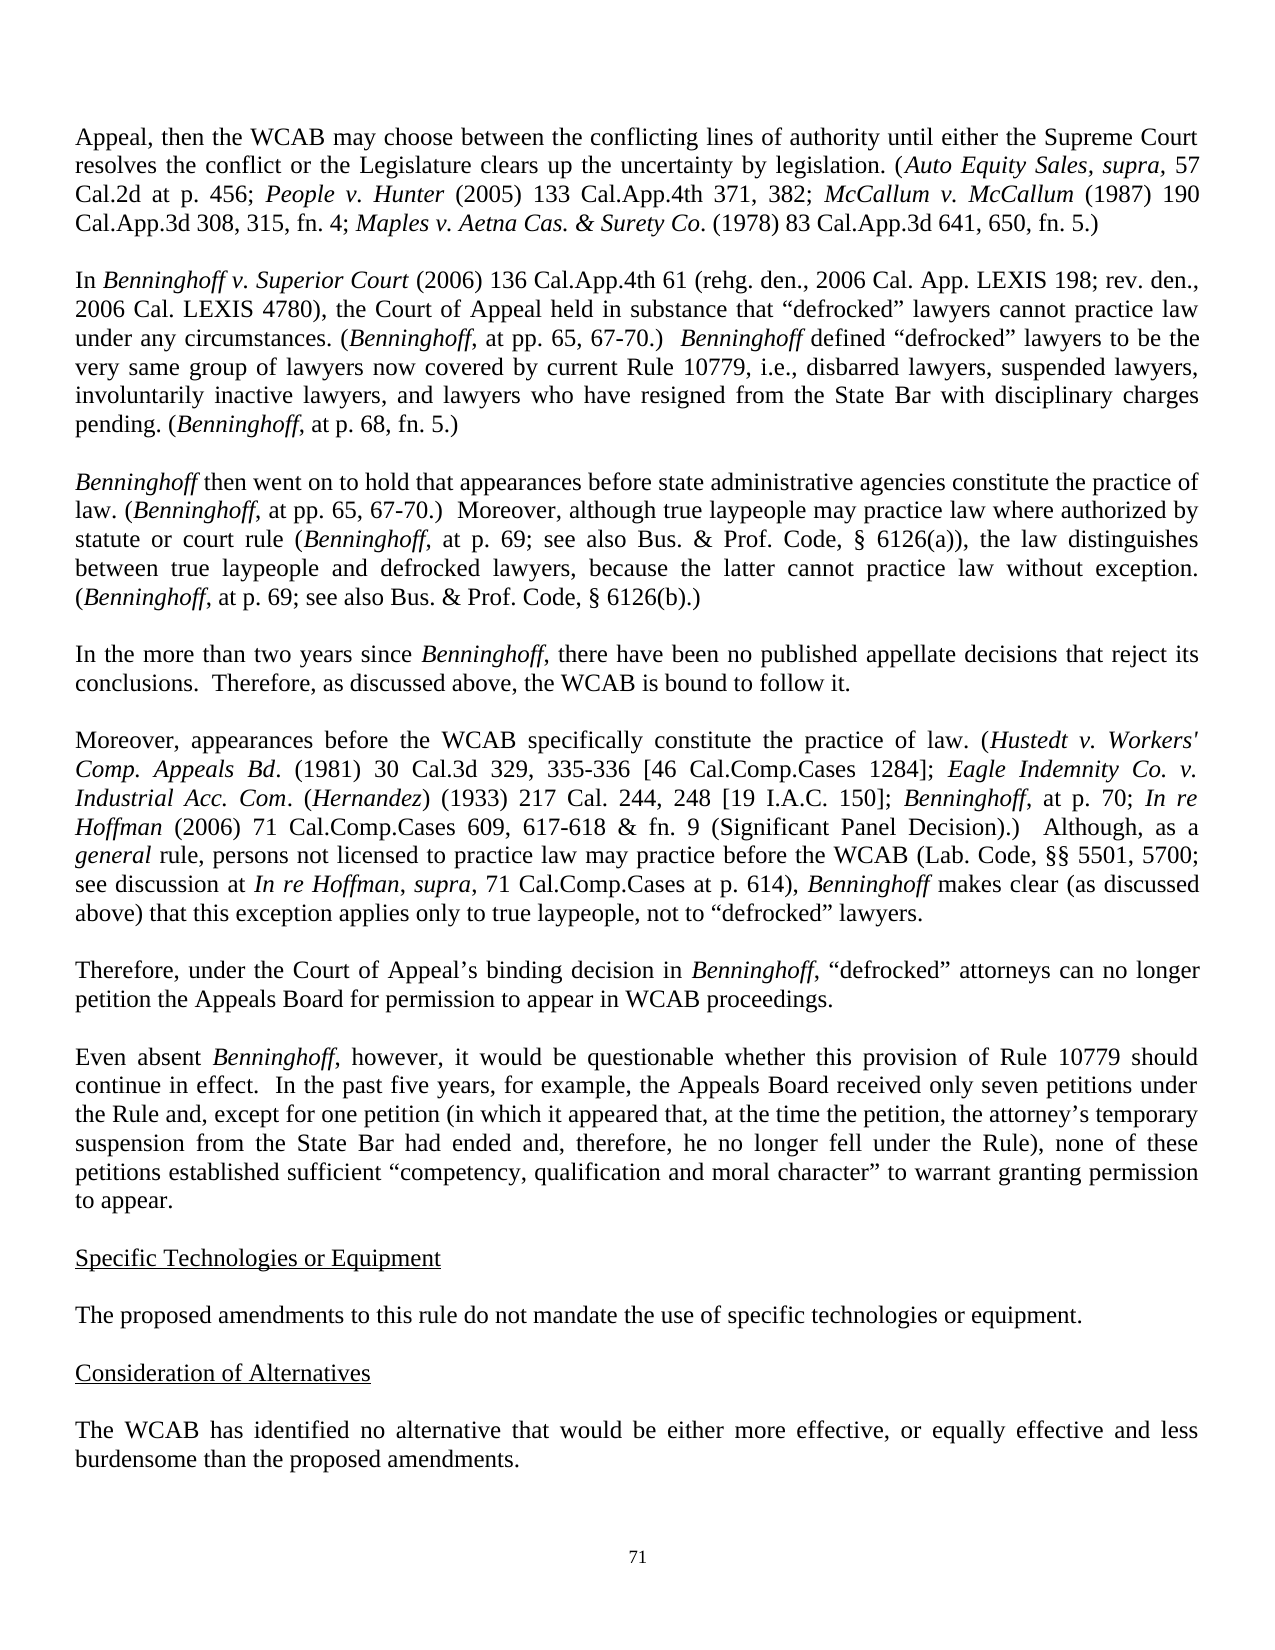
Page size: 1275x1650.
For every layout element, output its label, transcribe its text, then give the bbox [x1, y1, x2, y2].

text Benninghoff then went on to hold that appearances before state administrative agencies constitute the practice of law. (Benninghoff, at pp. 65, 67-70.) Moreover, although true laypeople may practice law where authorized by statute or court rule (Benninghoff, at p. 69; see also Bus. & Prof. Code, § 6126(a)), the law distinguishes between true laypeople and defrocked lawyers, because the latter cannot practice law without exception. (Benninghoff, at p. 69; see also Bus. & Prof. Code, § 6126(b).) [75, 467, 1200, 611]
text Even absent Benninghoff, however, it would be questionable whether this provision of Rule 10779 should continue in effect. In the past five years, for example, the Appeals Board received only seven petitions under the Rule and, except for one petition (in which it appeared that, at the time the petition, the attorney’s temporary suspension from the State Bar had ended and, therefore, he no longer fell under the Rule), none of these petitions established sufficient “competency, qualification and moral character” to warrant granting permission to appear. [75, 1042, 1200, 1214]
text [75, 122, 1200, 237]
text Consideration of Alternatives [75, 1358, 1200, 1387]
text Moreover, appearances before the specifically constitute the practice of law. (Hustedt v. Workers' Comp. Appeals Bd. (1981) 30 Cal.3d 329, 335-336 [46 Cal.Comp.Cases 1284]; Eagle Indemnity Co. v. Industrial Acc. Com. (Hernandez) (1933) 217 Cal. 244, 248 [19 I.A.C. 150]; Benninghoff, at p. 70; In re Hoffman (2006) 71 Cal.Comp.Cases 609, 617-618 & fn. 9 (Significant Panel Decision).) Although, as a general rule, persons not licensed to practice law may practice before the (Lab. Code, §§ 5501, 5700; see discussion at In re Hoffman, supra, 71 Cal.Comp.Cases at p. 614), Benninghoff makes clear (as discussed above) that this exception applies only to true laypeople, not to “defrocked” lawyers. [75, 726, 1200, 927]
text Specific Technologies or Equipment [75, 1243, 1200, 1272]
text The proposed amendments to this rule do not mandate the use of specific technologies or equipment. [75, 1301, 1200, 1329]
text Therefore, under the Court of Appeal’s binding decision in Benninghoff, “defrocked” attorneys can no longer petition the Appeals Board for permission to appear in proceedings. [75, 956, 1200, 1013]
text In the more than two years since Benninghoff, there have been no published appellate decisions that reject its conclusions. Therefore, as discussed above, the is bound to follow it. [75, 639, 1200, 697]
text In Benninghoff v. Superior Court (2006) 136 Cal.App.4th 61 (rehg. den., 2006 App. LEXIS 198; rev. den., 2006 Cal. LEXIS 4780), the Court of Appeal held in substance that “defrocked” lawyers cannot practice law under any circumstances. (Benninghoff, at pp. 65, 67-70.) Benninghoff defined “defrocked” lawyers to be the very same group of lawyers now covered by current Rule 10779, i.e., disbarred lawyers, suspended lawyers, involuntarily inactive lawyers, and lawyers who have resigned from the State Bar with disciplinary charges pending. (Benninghoff, at p. 68, fn. 5.) [75, 266, 1200, 438]
text The WCAB has identified no alternative that would be either more effective, or equally effective and less burdensome than the proposed amendments. [75, 1416, 1200, 1473]
